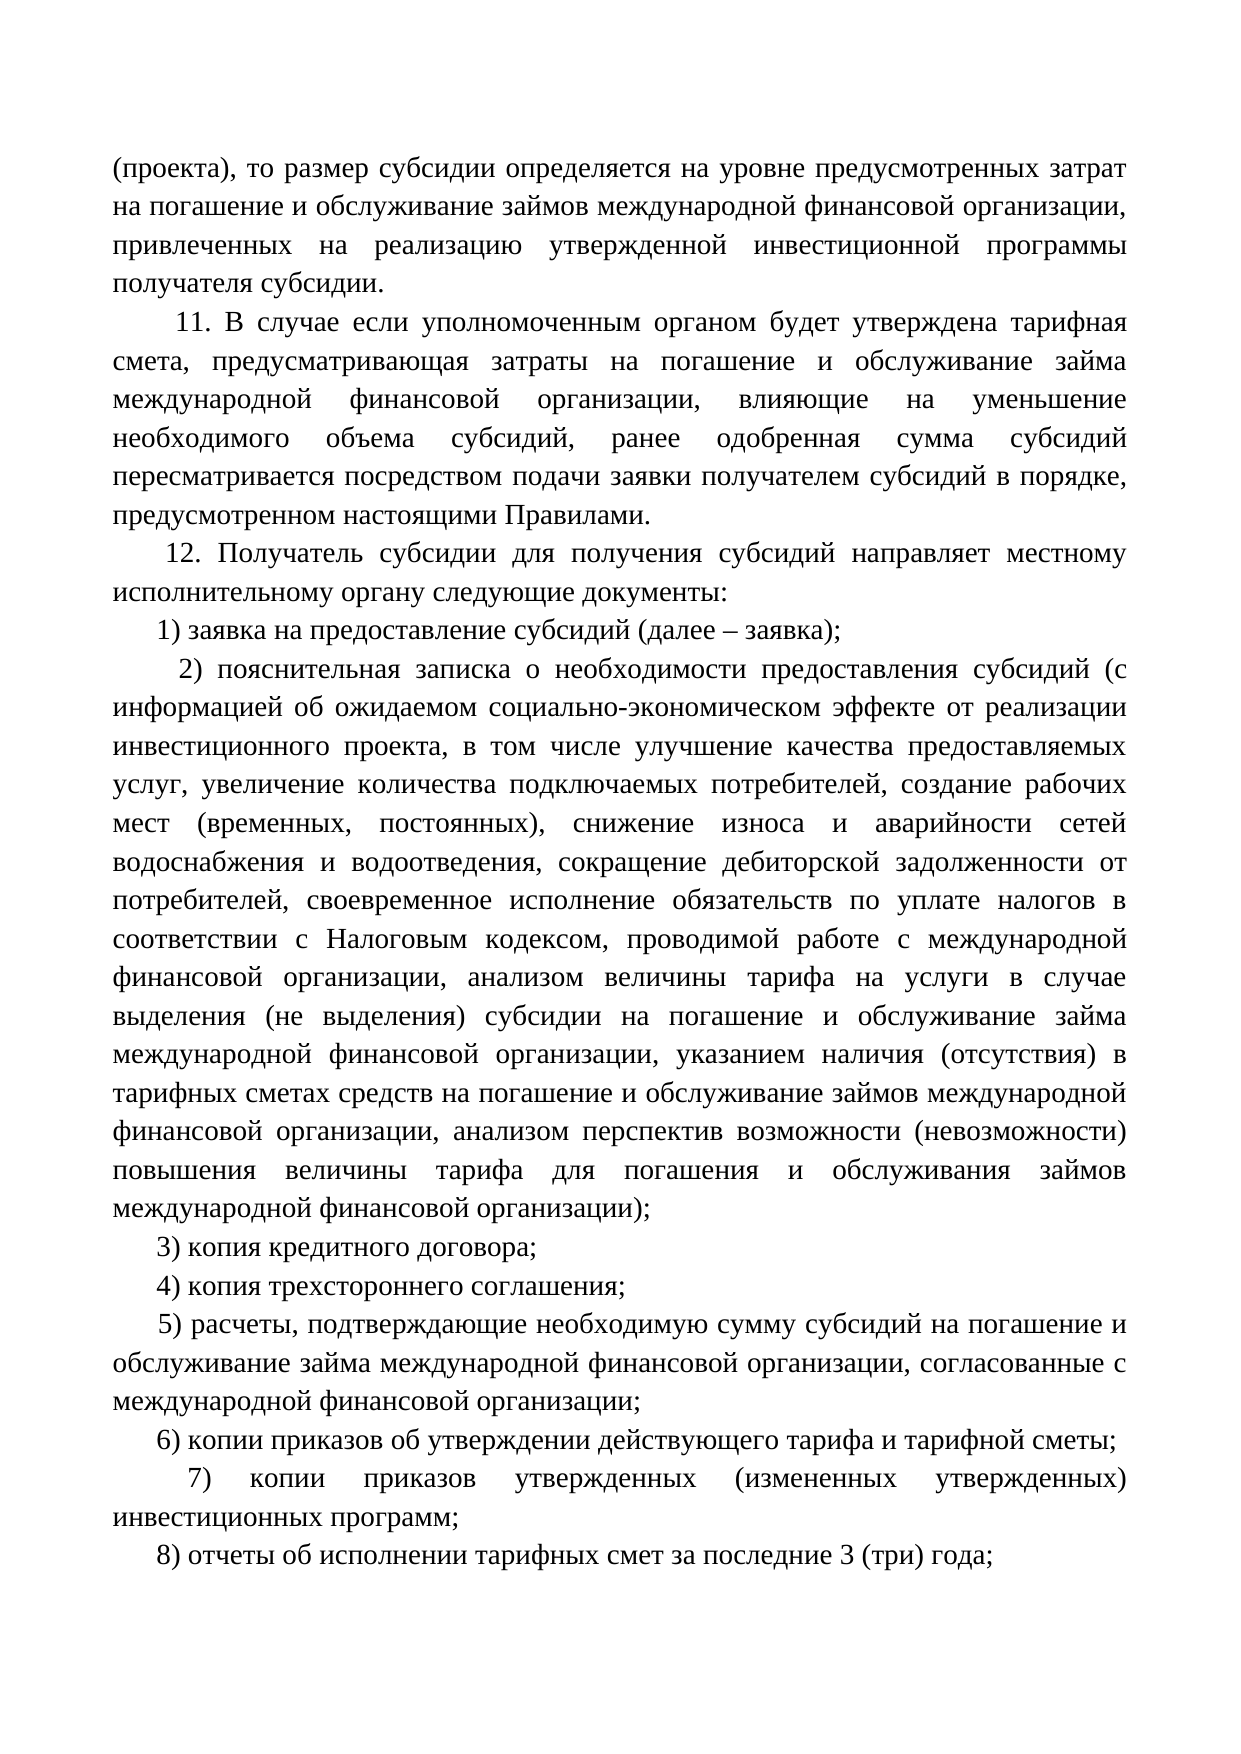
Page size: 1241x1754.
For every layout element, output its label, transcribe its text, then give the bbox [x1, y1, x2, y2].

text 8) отчеты об исполнении тарифных смет за последние 3 (три) года; [112, 1537, 1128, 1571]
text 2) пояснительная записка о необходимости предоставления субсидий (с информацией об ожидаемом социально-экономическом эффекте от реализации инвестиционного проекта, в том числе улучшение качества предоставляемых услуг, увеличение количества подключаемых потребителей, создание рабочих мест (временных, постоянных), снижение износа и аварийности сетей водоснабжения и водоотведения, сокращение дебиторской задолженности от потребителей, своевременное исполнение обязательств по уплате налогов в соответствии с Налоговым кодексом, проводимой работе с международной финансовой организации, анализом величины тарифа на услуги в случае выделения (не выделения) субсидии на погашение и обслуживание займа международной финансовой организации, указанием наличия (отсутствия) в тарифных сметах средств на погашение и обслуживание займов международной финансовой организации, анализом перспектив возможности (невозможности) повышения величины тарифа для погашения и обслуживания займов международной финансовой организации); [112, 651, 1128, 1224]
text 5) расчеты, подтверждающие необходимую сумму субсидий на погашение и обслуживание займа международной финансовой организации, согласованные с международной финансовой организации; [112, 1306, 1128, 1417]
text 7) копии приказов утвержденных (измененных утвержденных) инвестиционных программ; [112, 1460, 1128, 1532]
text 1) заявка на предоставление субсидий (далее – заявка); [112, 612, 1128, 646]
text 12. Получатель субсидии для получения субсидий направляет местному исполнительному органу следующие документы: [112, 535, 1128, 607]
text 6) копии приказов об утверждении действующего тарифа и тарифной сметы; [112, 1422, 1128, 1455]
text 3) копия кредитного договора; [112, 1229, 1128, 1263]
text 11. В случае если уполномоченным органом будет утверждена тарифная смета, предусматривающая затраты на погашение и обслуживание займа международной финансовой организации, влияющие на уменьшение необходимого объема субсидий, ранее одобренная сумма субсидий пересматривается посредством подачи заявки получателем субсидий в порядке, предусмотренном настоящими Правилами. [112, 304, 1128, 530]
text 4) копия трехстороннего соглашения; [112, 1268, 1128, 1301]
